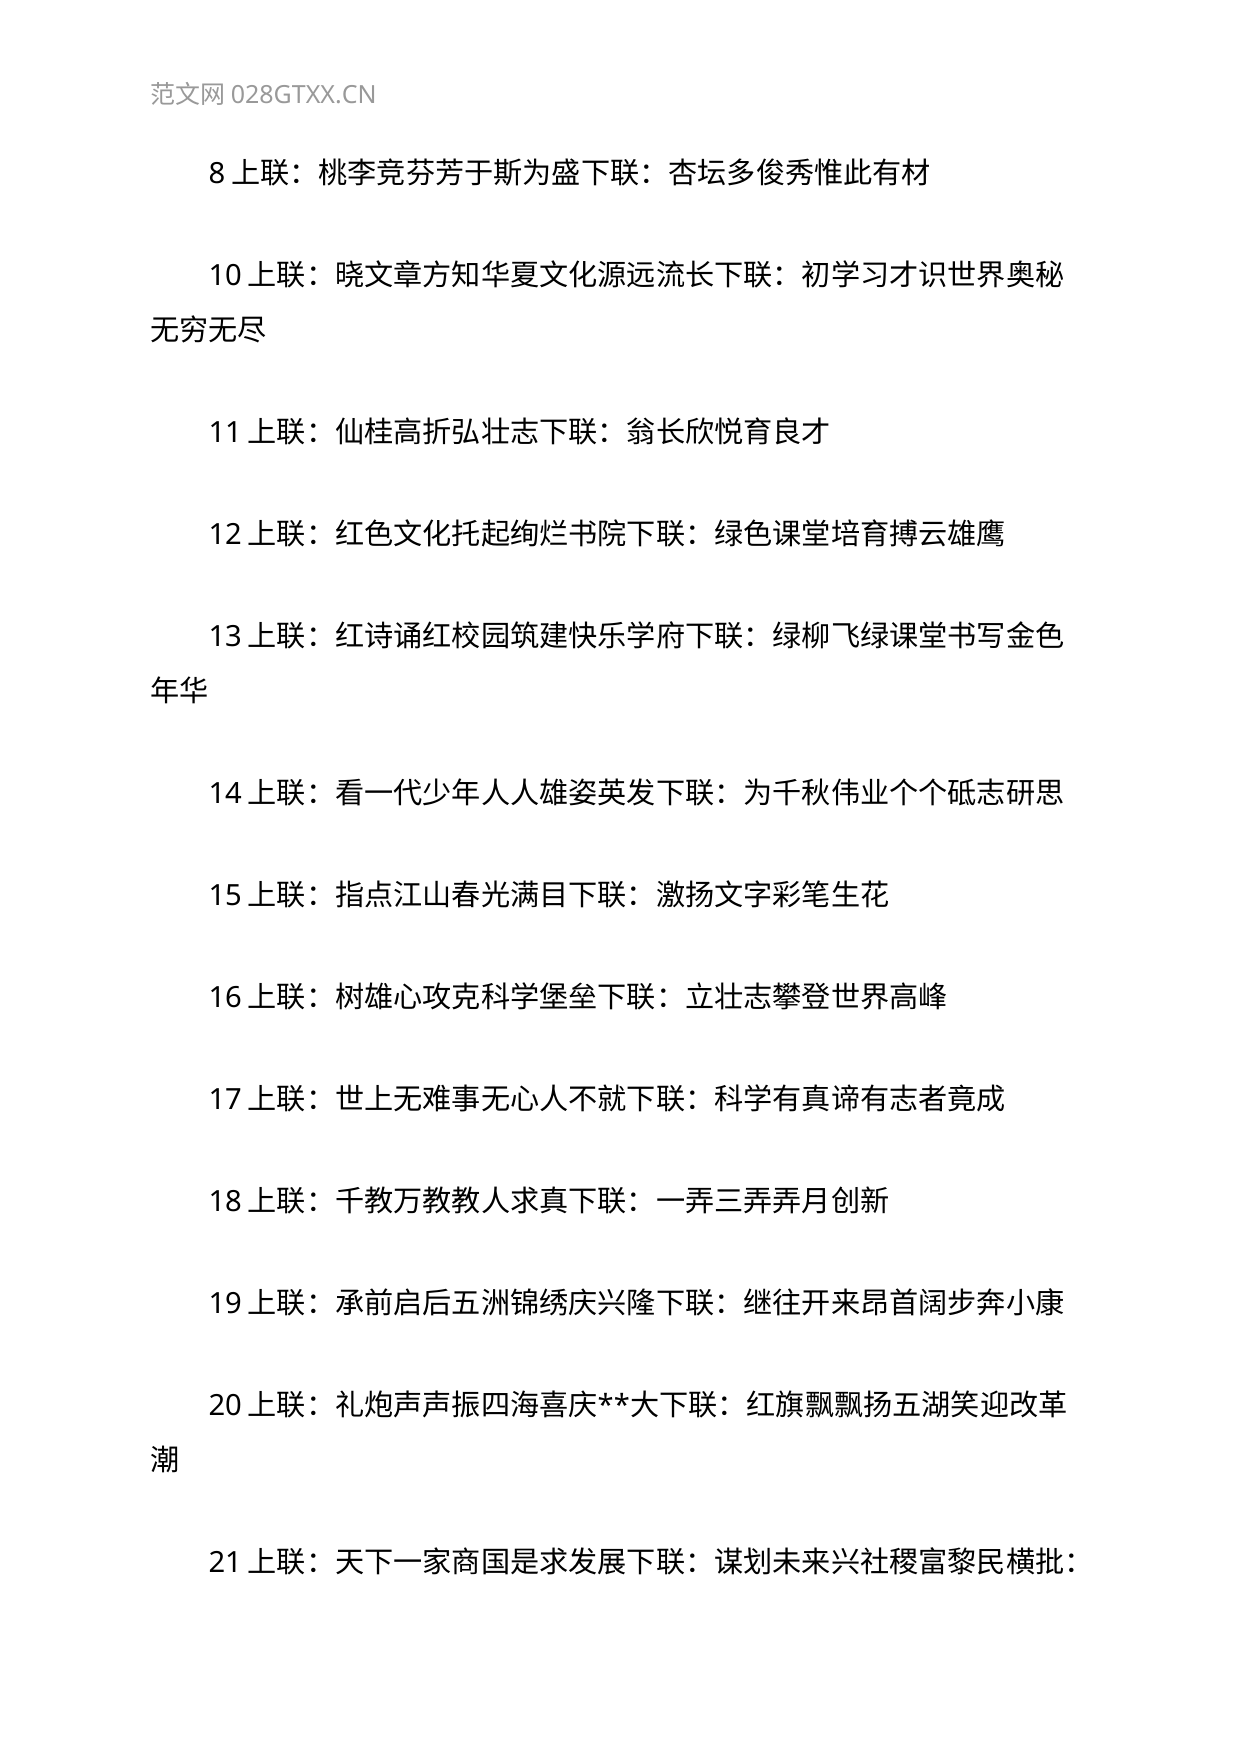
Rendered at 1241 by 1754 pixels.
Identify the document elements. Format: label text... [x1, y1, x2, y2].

text 15上联：指点江山春光满目下联：激扬文字彩笔生花 [150, 871, 1090, 914]
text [150, 1538, 1090, 1581]
text 12上联：红色文化托起绚烂书院下联：绿色课堂培育搏云雄鹰 [150, 511, 1090, 553]
text 20上联：礼炮声声振四海喜庆**大下联：红旗飘飘扬五湖笑迎改革潮 [150, 1381, 1090, 1479]
text 14上联：看一代少年人人雄姿英发下联：为千秋伟业个个砥志研思 [150, 769, 1090, 812]
text 16上联：树雄心攻克科学堡垒下联：立壮志攀登世界高峰 [150, 973, 1090, 1016]
text 18上联：千教万教教人求真下联：一弄三弄弄月创新 [150, 1177, 1090, 1220]
text 8上联：桃李竞芬芳于斯为盛下联：杏坛多俊秀惟此有材 [150, 150, 1090, 192]
text 13上联：红诗诵红校园筑建快乐学府下联：绿柳飞绿课堂书写金色年华 [150, 613, 1090, 710]
text 17上联：世上无难事无心人不就下联：科学有真谛有志者竟成 [150, 1075, 1090, 1118]
text 10上联：晓文章方知华夏文化源远流长下联：初学习才识世界奥秘无穷无尽 [150, 252, 1090, 349]
text 19上联：承前启后五洲锦绣庆兴隆下联：继往开来昂首阔步奔小康 [150, 1279, 1090, 1322]
text 11上联：仙桂高折弘壮志下联：翁长欣悦育良才 [150, 409, 1090, 451]
